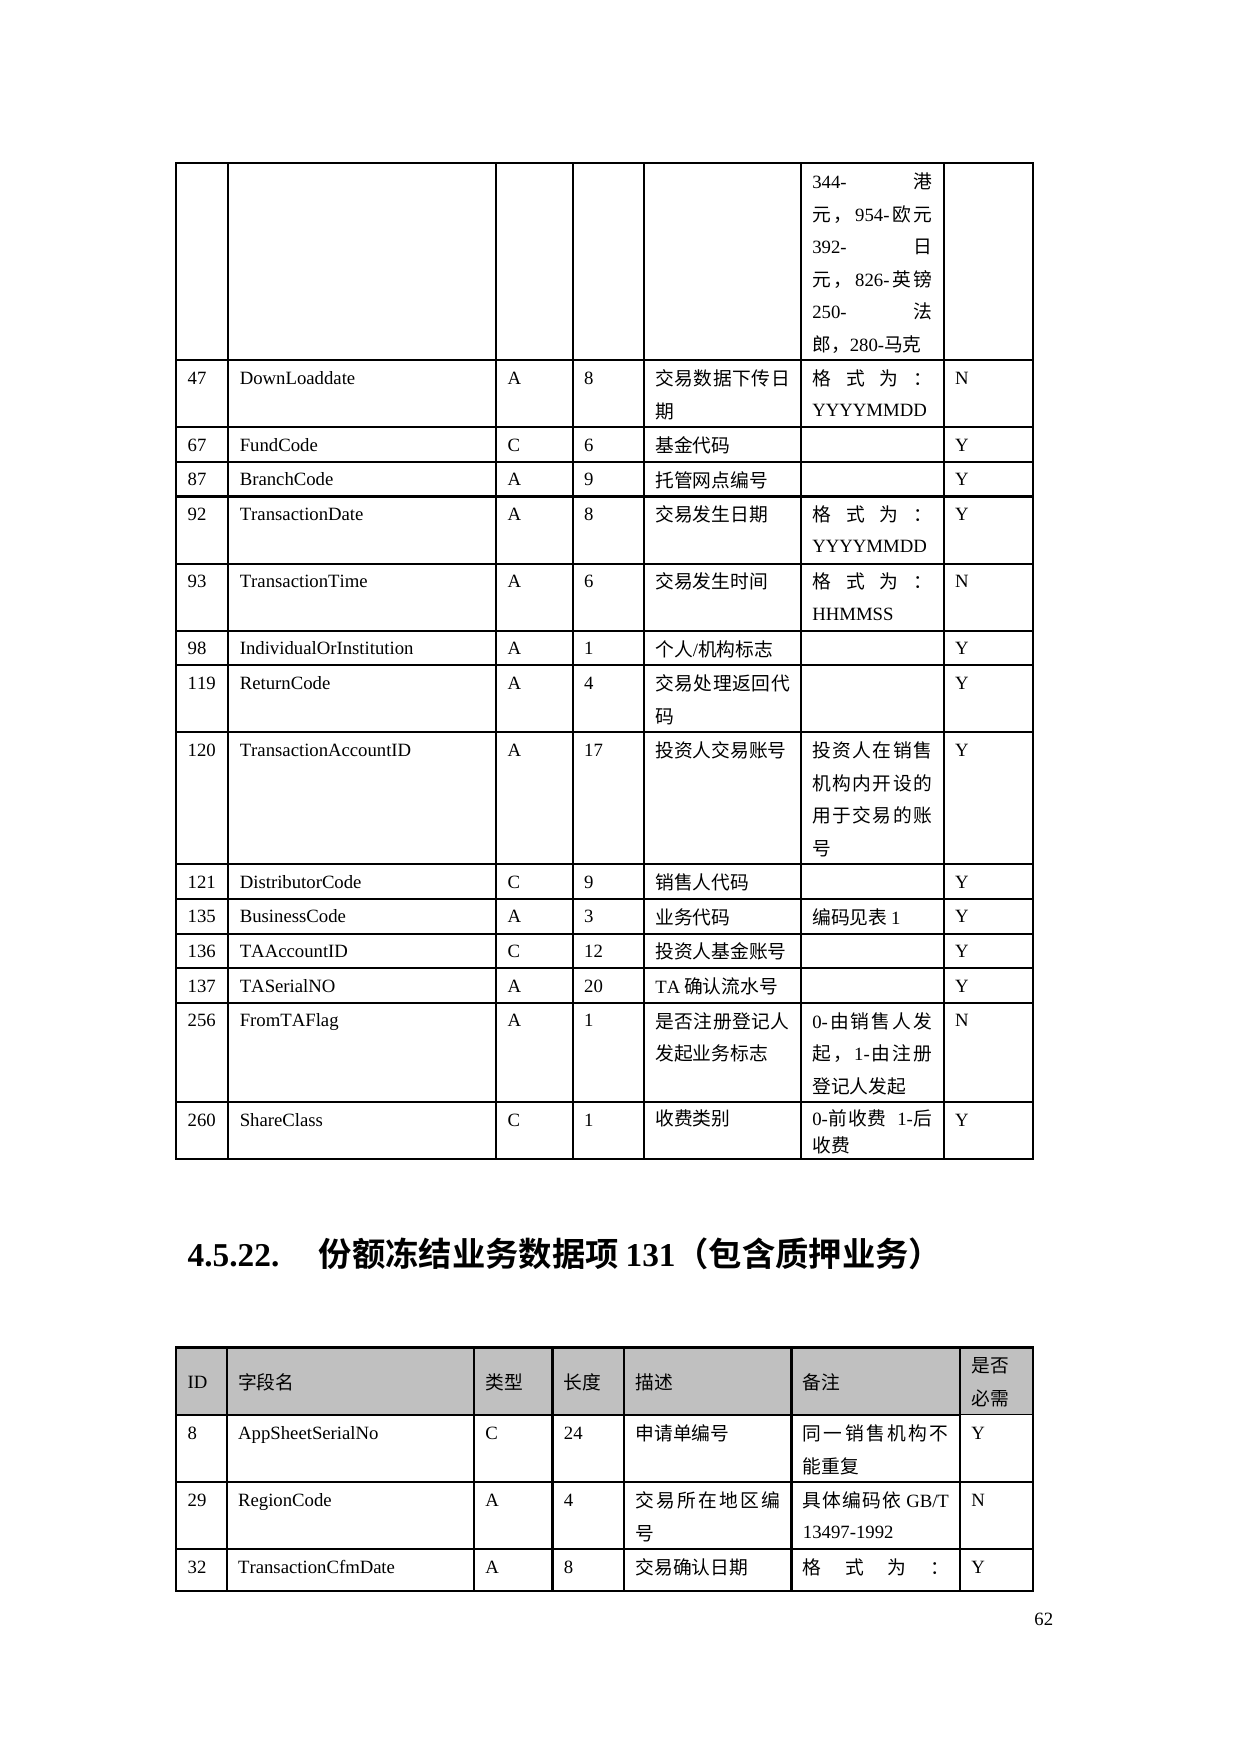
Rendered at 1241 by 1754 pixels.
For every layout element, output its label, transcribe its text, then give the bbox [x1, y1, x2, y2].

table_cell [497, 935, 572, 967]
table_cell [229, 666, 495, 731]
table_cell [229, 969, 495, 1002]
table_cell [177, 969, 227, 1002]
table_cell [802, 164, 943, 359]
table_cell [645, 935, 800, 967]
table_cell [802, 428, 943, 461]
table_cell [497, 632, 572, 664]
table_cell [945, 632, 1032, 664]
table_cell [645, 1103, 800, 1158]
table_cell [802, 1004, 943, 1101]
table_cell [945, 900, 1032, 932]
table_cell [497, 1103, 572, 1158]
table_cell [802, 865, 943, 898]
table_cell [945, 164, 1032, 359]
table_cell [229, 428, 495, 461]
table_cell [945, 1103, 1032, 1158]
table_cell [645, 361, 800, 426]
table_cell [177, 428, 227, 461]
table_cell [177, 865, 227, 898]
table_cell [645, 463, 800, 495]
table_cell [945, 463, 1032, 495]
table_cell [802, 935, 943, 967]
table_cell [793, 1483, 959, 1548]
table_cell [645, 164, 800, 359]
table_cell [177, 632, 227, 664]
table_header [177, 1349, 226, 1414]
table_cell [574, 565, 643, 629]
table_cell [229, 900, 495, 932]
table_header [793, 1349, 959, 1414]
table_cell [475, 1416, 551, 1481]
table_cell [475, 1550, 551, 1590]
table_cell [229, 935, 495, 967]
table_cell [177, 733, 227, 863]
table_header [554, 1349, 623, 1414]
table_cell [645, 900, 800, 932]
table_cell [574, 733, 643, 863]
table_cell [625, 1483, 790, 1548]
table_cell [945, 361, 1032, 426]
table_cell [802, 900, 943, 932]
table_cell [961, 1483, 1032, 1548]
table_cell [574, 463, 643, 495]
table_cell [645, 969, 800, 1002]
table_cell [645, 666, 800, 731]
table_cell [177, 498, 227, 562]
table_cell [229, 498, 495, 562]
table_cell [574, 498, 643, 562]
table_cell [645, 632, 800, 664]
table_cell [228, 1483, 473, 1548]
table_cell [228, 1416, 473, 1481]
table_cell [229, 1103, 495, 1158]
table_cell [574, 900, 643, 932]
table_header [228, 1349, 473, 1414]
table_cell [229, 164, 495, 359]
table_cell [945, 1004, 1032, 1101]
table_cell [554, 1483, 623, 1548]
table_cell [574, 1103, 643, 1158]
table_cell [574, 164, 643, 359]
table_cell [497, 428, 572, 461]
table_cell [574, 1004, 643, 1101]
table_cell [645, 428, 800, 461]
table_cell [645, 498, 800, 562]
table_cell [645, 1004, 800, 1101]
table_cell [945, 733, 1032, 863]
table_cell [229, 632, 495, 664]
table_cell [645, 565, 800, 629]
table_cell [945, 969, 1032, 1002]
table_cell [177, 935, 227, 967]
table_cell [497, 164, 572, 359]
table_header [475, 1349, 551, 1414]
subtitle 份额冻结业务数据项131（包含质押业务） [187, 1219, 1053, 1284]
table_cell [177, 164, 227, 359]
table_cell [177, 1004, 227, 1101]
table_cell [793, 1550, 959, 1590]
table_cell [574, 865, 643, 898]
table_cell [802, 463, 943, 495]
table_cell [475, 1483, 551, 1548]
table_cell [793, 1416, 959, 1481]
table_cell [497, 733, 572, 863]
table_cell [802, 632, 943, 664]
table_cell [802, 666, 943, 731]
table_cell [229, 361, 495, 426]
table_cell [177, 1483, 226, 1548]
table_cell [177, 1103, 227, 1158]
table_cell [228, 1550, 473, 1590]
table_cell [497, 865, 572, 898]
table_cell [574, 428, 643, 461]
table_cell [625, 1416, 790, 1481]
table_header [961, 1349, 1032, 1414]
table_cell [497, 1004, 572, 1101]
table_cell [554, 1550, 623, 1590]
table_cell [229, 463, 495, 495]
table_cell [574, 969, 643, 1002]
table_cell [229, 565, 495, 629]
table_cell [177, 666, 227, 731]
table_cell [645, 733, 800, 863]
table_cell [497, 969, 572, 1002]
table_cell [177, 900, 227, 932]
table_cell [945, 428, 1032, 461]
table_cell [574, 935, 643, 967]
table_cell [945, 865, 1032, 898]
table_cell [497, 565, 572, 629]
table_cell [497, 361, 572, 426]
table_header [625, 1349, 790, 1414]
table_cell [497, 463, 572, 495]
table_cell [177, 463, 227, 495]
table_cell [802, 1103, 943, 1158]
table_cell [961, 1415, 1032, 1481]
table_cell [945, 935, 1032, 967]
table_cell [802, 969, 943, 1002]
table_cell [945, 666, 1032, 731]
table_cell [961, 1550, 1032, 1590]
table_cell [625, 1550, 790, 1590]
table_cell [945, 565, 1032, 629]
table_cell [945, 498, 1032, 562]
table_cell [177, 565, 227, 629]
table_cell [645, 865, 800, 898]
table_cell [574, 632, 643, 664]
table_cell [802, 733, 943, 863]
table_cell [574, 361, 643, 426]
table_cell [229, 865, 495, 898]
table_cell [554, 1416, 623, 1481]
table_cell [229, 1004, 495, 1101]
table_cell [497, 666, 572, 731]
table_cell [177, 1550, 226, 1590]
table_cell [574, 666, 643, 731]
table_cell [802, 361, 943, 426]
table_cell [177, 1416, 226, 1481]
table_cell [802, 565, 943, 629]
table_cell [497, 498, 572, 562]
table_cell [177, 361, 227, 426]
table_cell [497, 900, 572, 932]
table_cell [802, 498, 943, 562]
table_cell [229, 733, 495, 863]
